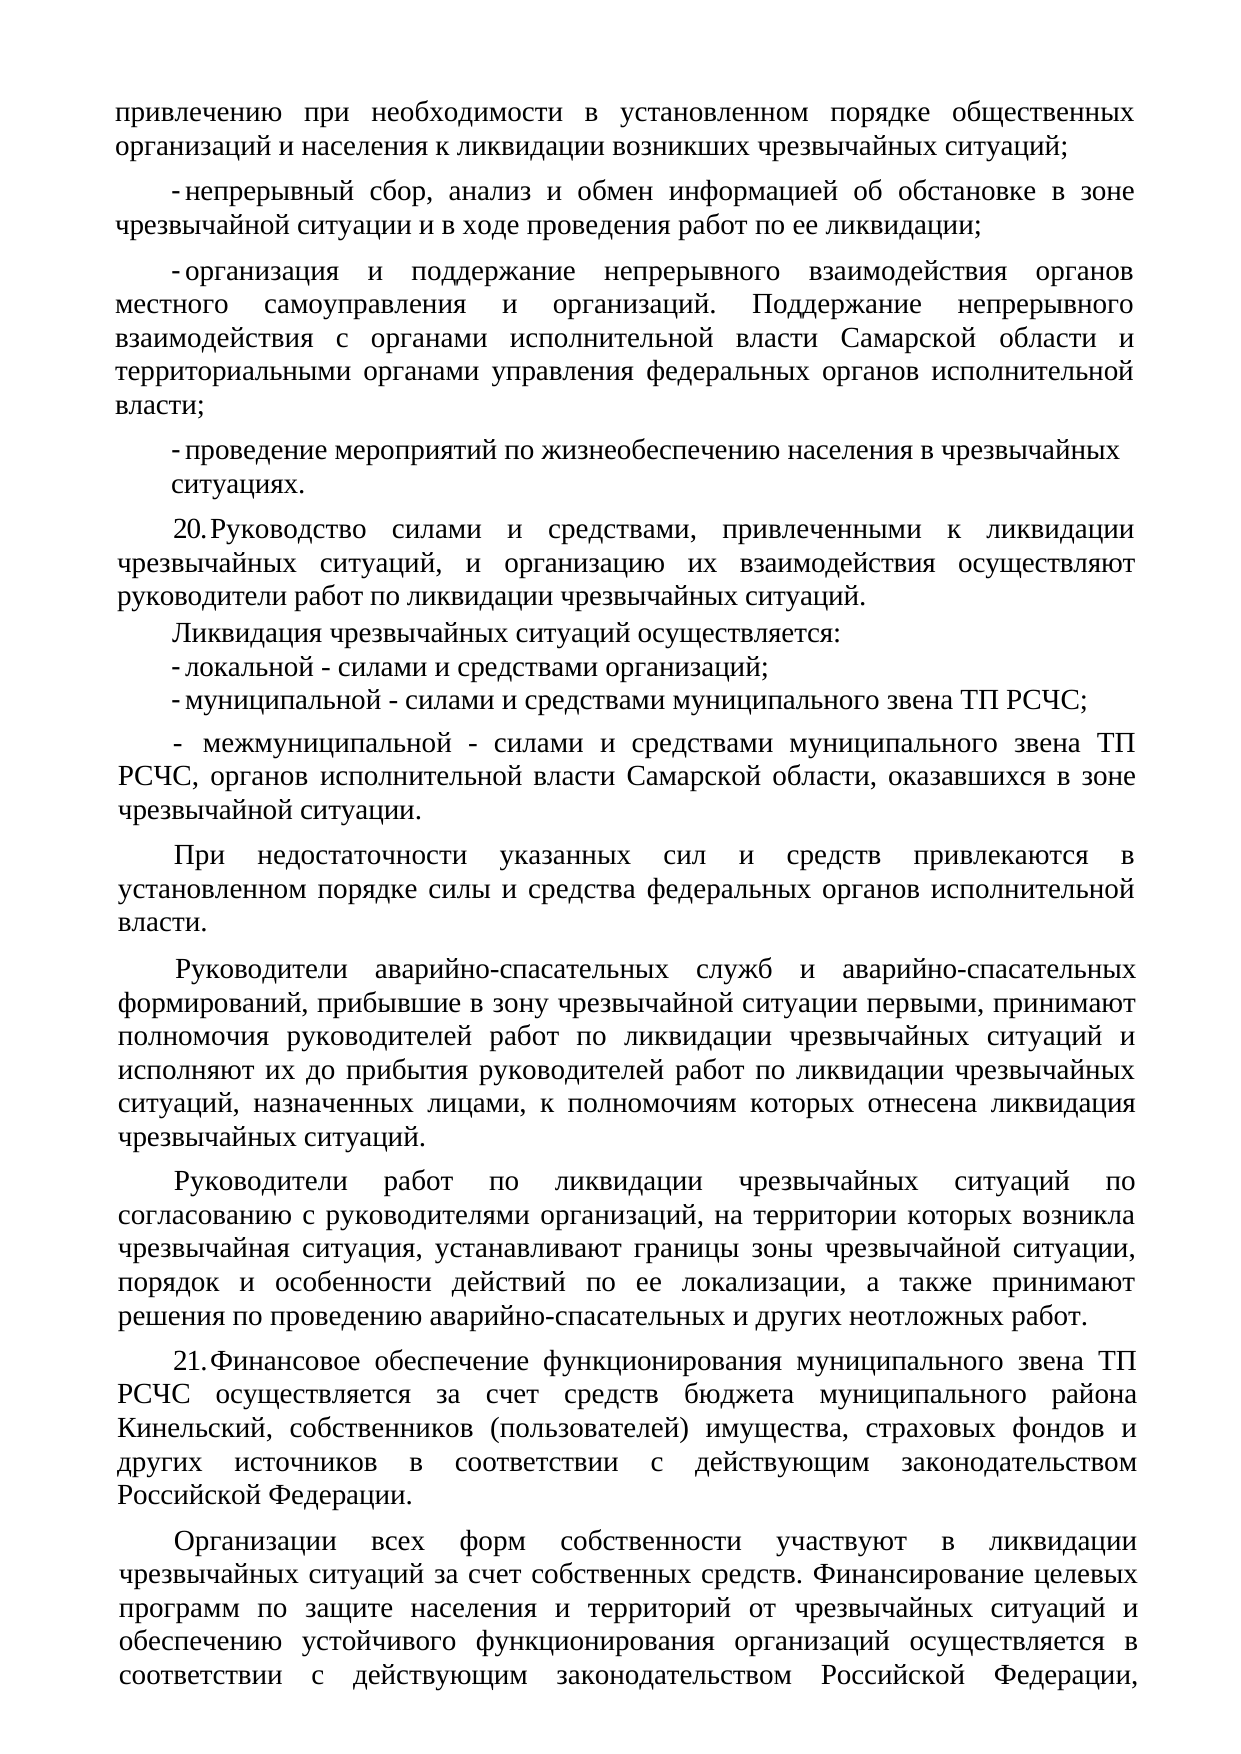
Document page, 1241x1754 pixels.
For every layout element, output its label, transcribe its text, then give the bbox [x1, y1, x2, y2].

list муниципальной - силами и средствами муниципального звена ТП РСЧС; [171, 682, 1175, 716]
list локальной - силами и средствами организаций; [171, 649, 1175, 682]
list непрерывный сбор, анализ и обмен информацией об обстановке в зоне чрезвычайной ситуации и в ходе проведения работ по ее ликвидации; [115, 173, 1135, 241]
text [119, 1523, 1138, 1691]
text 21. Финансовое обеспечение функционирования муниципального звена ТП РСЧС осуществляется за счет средств бюджета муниципального района Кинельский, собственников (пользователей) имущества, страховых фондов и других источников в соответствии с действующим законодательством Российской Федерации. [117, 1343, 1137, 1511]
text При недостаточности указанных сил и средств привлекаются в установленном порядке силы и средства федеральных органов исполнительной власти. [118, 837, 1135, 938]
text Ликвидация чрезвычайных ситуаций осуществляется: [172, 615, 1175, 649]
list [115, 94, 1135, 161]
text 20. Руководство силами и средствами, привлеченными к ликвидации чрезвычайных ситуаций, и организацию их взаимодействия осуществляют руководители работ по ликвидации чрезвычайных ситуаций. [117, 511, 1135, 612]
text Руководители аварийно-спасательных служб и аварийно-спасательных формирований, прибывшие в зону чрезвычайной ситуации первыми, принимают полномочия руководителей работ по ликвидации чрезвычайных ситуаций и исполняют их до прибытия руководителей работ по ликвидации чрезвычайных ситуаций, назначенных лицами, к полномочиям которых отнесена ликвидация чрезвычайных ситуаций. [118, 951, 1136, 1152]
list организация и поддержание непрерывного взаимодействия органов местного самоуправления и организаций. Поддержание непрерывного взаимодействия с органами исполнительной власти Самарской области и территориальными органами управления федеральных органов исполнительной власти; [115, 252, 1134, 420]
text Руководители работ по ликвидации чрезвычайных ситуаций по согласованию с руководителями организаций, на территории которых возникла чрезвычайная ситуация, устанавливают границы зоны чрезвычайной ситуации, порядок и особенности действий по ее локализации, а также принимают решения по проведению аварийно-спасательных и других неотложных работ. [118, 1163, 1136, 1331]
text - межмуниципальной - силами и средствами муниципального звена ТП РСЧС, органов исполнительной власти Самарской области, оказавшихся в зоне чрезвычайной ситуации. [118, 725, 1136, 826]
list проведение мероприятий по жизнеобеспечению населения в чрезвычайных ситуациях. [171, 432, 1175, 499]
